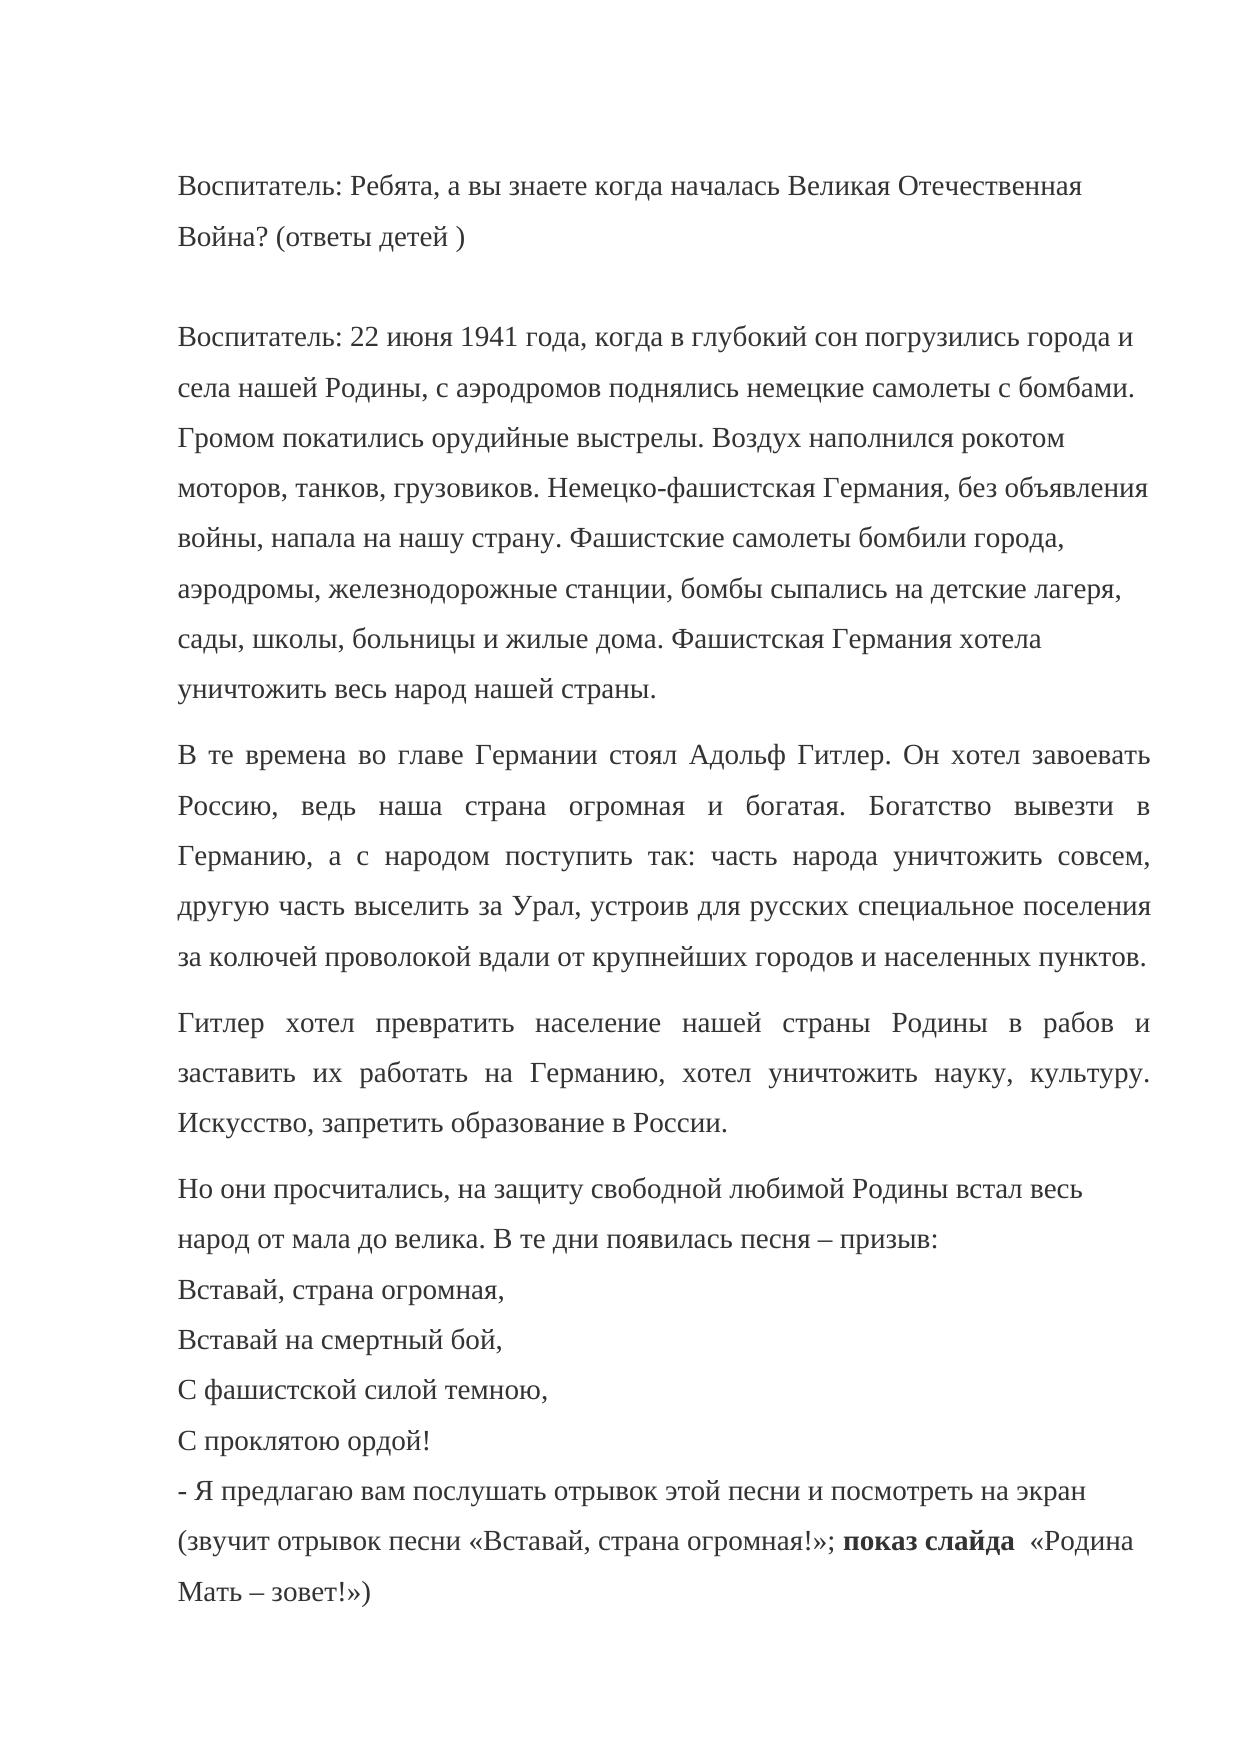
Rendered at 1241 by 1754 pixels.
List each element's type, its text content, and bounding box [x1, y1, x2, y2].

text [177, 118, 1152, 705]
text В те времена во главе Германии стоял Адольф Гитлер. Он хотел завоевать Россию, ведь наша страна огромная и богатая. Богатство вывезти в Германию, а с народом поступить так: часть народа уничтожить совсем, другую часть выселить за Урал, устроив для русских специальное поселения за колючей проволокой вдали от крупнейших городов и населенных пунктов. [177, 737, 1152, 972]
text Но они просчитались, на защиту свободной любимой Родины встал весь народ от мала до велика. В те дни появилась песня – призыв: Вставай, страна огромная, Вставай на смертный бой, С фашистской силой темною, С проклятою ордой! - Я предлагаю вам послушать отрывок этой песни и посмотреть на экран (звучит отрывок песни «Вставай, страна огромная!»; показ слайда «Родина Мать – зовет!») [177, 1171, 1152, 1607]
text Гитлер хотел превратить население нашей страны Родины в рабов и заставить их работать на Германию, хотел уничтожить науку, культуру. Искусство, запретить образование в России. [177, 1005, 1152, 1139]
